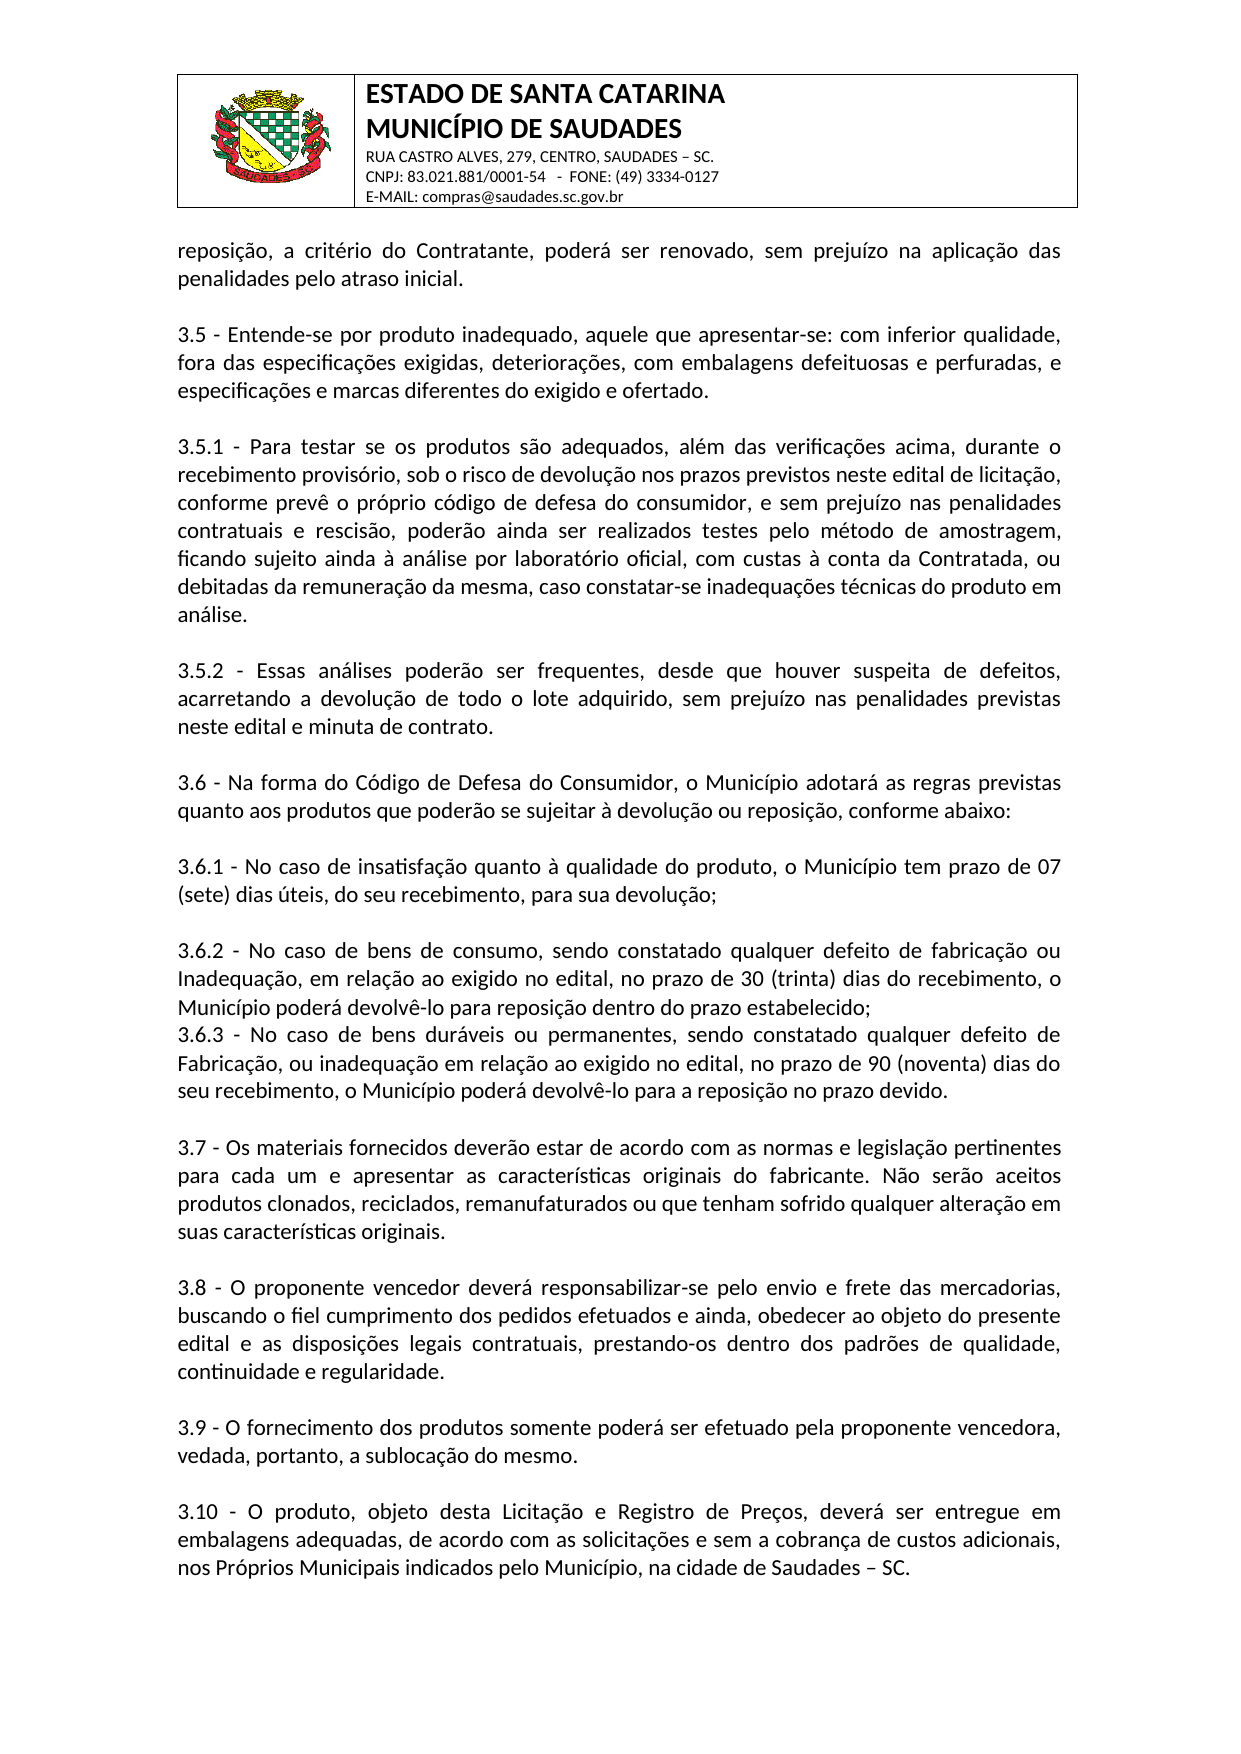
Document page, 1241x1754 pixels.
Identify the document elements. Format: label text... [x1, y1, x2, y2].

text 3.8 - O proponente vencedor deverá responsabilizar-se pelo envio e frete das mercadorias, buscando o fiel cumprimento dos pedidos efetuados e ainda, obedecer ao objeto do presente edital e as disposições legais contratuais, prestando-os dentro dos padrões de qualidade, continuidade e regularidade. [177, 1273, 1063, 1385]
text 3.6.3 - No caso de bens duráveis ou permanentes, sendo constatado qualquer defeito de Fabricação, ou inadequação em relação ao exigido no edital, no prazo de 90 (noventa) dias do seu recebimento, o Município poderá devolvê-lo para a reposição no prazo devido. [177, 1021, 1063, 1105]
text 3.6 - Na forma do Código de Defesa do Consumidor, o Município adotará as regras previstas quanto aos produtos que poderão se sujeitar à devolução ou reposição, conforme abaixo: [177, 768, 1063, 824]
text 3.5.1 - Para testar se os produtos são adequados, além das verificações acima, durante o recebimento provisório, sob o risco de devolução nos prazos previstos neste edital de licitação, conforme prevê o próprio código de defesa do consumidor, e sem prejuízo nas penalidades contratuais e rescisão, poderão ainda ser realizados testes pelo método de amostragem, ficando sujeito ainda à análise por laboratório oficial, com custas à conta da Contratada, ou debitadas da remuneração da mesma, caso constatar-se inadequações técnicas do produto em análise. [177, 432, 1063, 628]
text 3.10 - O produto, objeto desta Licitação e Registro de Preços, deverá ser entregue em embalagens adequadas, de acordo com as solicitações e sem a cobrança de custos adicionais, nos Próprios Municipais indicados pelo Município, na cidade de Saudades – SC. [177, 1497, 1063, 1581]
text 3.5.2 - Essas análises poderão ser frequentes, desde que houver suspeita de defeitos, acarretando a devolução de todo o lote adquirido, sem prejuízo nas penalidades previstas neste edital e minuta de contrato. [177, 656, 1063, 740]
text 3.5 - Entende-se por produto inadequado, aquele que apresentar-se: com inferior qualidade, fora das especificações exigidas, deteriorações, com embalagens defeituosas e perfuradas, e especificações e marcas diferentes do exigido e ofertado. [177, 320, 1063, 404]
text 3.6.1 - No caso de insatisfação quanto à qualidade do produto, o Município tem prazo de 07 (sete) dias úteis, do seu recebimento, para sua devolução; [177, 852, 1063, 908]
text 3.9 - O fornecimento dos produtos somente poderá ser efetuado pela proponente vencedora, vedada, portanto, a sublocação do mesmo. [177, 1413, 1063, 1469]
text 3.7 - Os materiais fornecidos deverão estar de acordo com as normas e legislação pertinentes para cada um e apresentar as características originais do fabricante. Não serão aceitos produtos clonados, reciclados, remanufaturados ou que tenham sofrido qualquer alteração em suas características originais. [177, 1133, 1063, 1245]
picture [211, 87, 332, 194]
text 3.6.2 - No caso de bens de consumo, sendo constatado qualquer defeito de fabricação ou Inadequação, em relação ao exigido no edital, no prazo de 30 (trinta) dias do recebimento, o Município poderá devolvê-lo para reposição dentro do prazo estabelecido; [177, 937, 1063, 1021]
